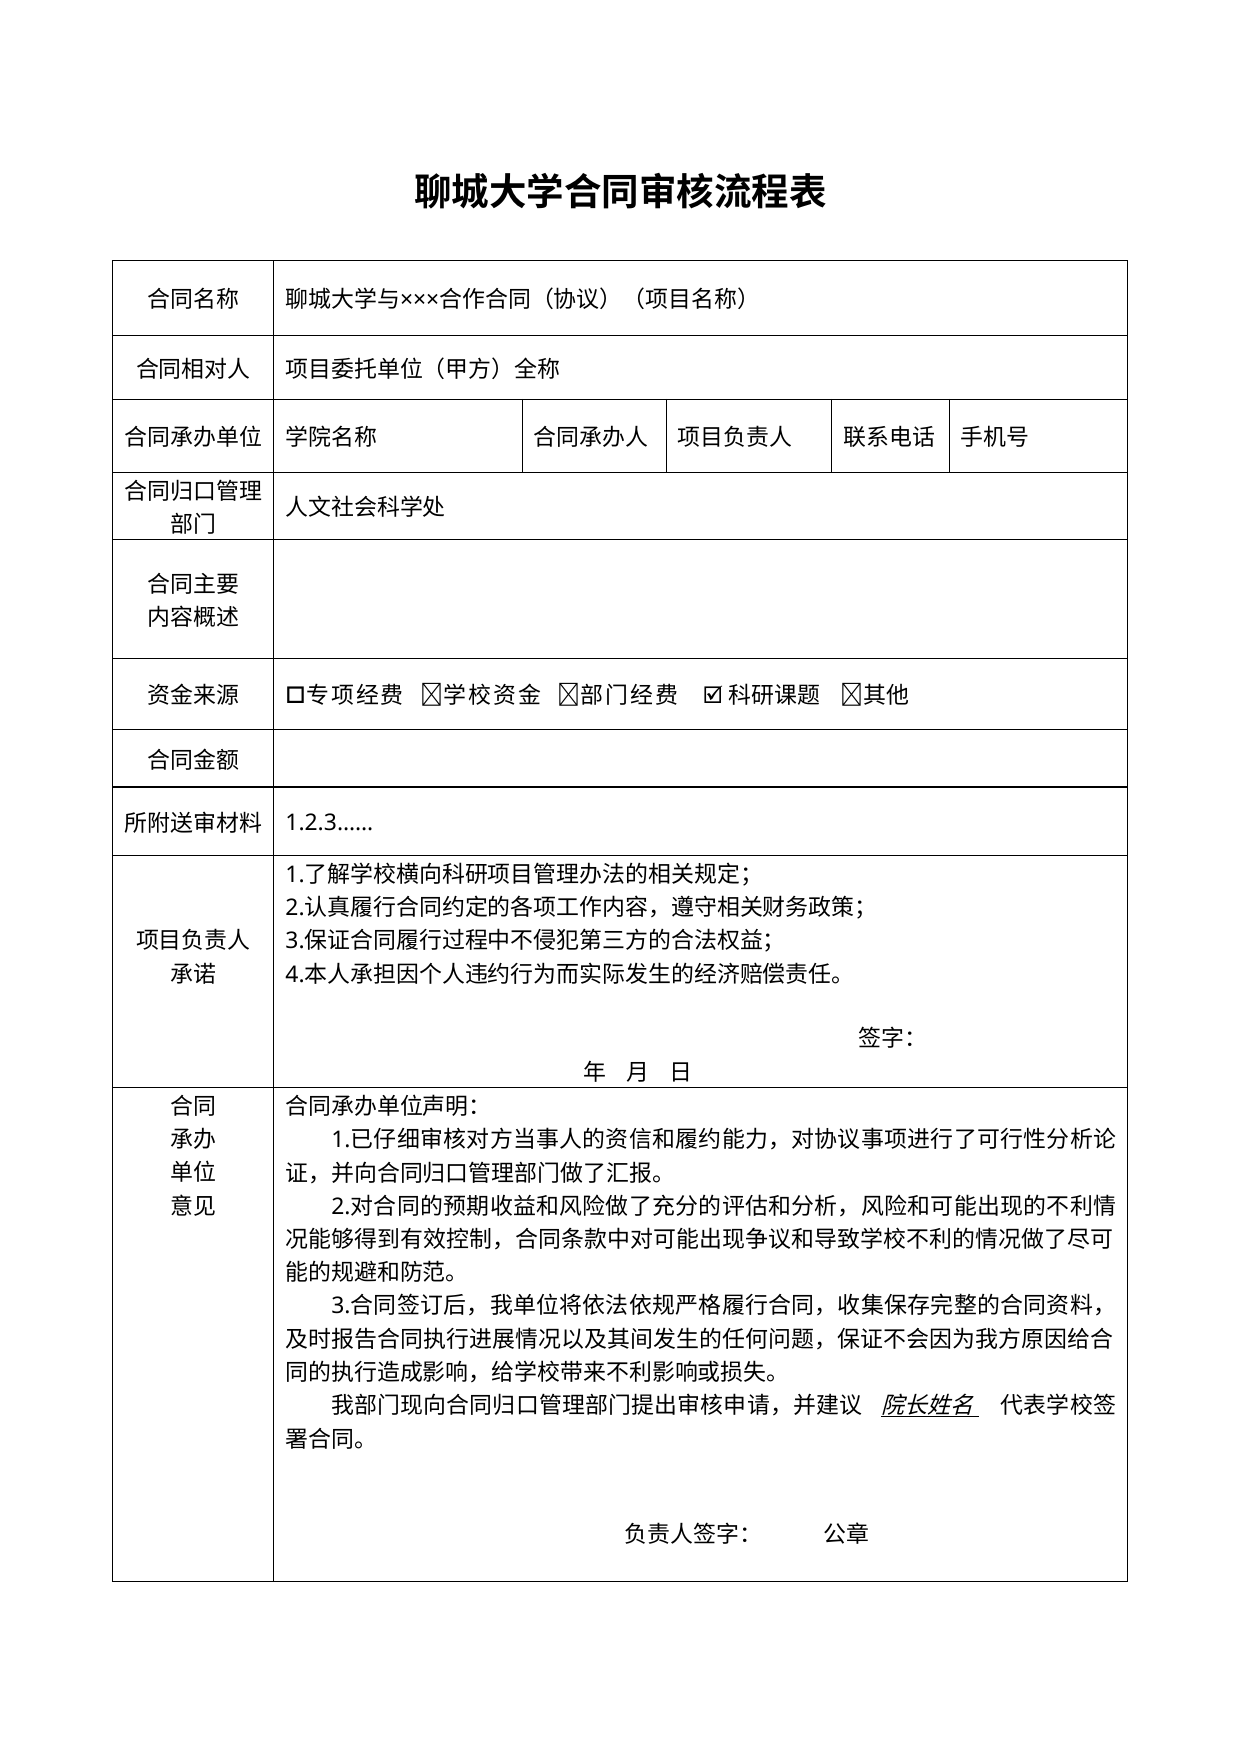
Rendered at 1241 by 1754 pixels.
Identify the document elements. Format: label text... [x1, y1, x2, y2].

table_cell 合同承办人 [523, 400, 666, 472]
table_cell 合同主要 内容概述 [113, 540, 273, 657]
table_cell 所附送审材料 [113, 788, 273, 855]
table_header 合同名称 [113, 261, 273, 335]
table_cell 合同 承办 单位 意见 [113, 1088, 273, 1581]
table_cell 学院名称 [274, 400, 522, 472]
table_cell 人文社会科学处 [274, 473, 1127, 539]
table_header 聊城大学与×××合作合同（协议）（项目名称） [274, 261, 1127, 335]
table_cell 合同承办单位 [113, 400, 273, 472]
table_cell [274, 1088, 1127, 1581]
table_cell 专项经费 学校资金 部门经费 科研课题 其他 [274, 659, 1127, 729]
table_cell 合同金额 [113, 730, 273, 786]
table_cell 手机号 [950, 400, 1127, 472]
table_cell 项目负责人 承诺 [113, 856, 273, 1087]
table_cell 合同相对人 [113, 336, 273, 399]
table_cell 1.2.3…… [274, 788, 1127, 855]
table_cell 1.了解学校横向科研项目管理办法的相关规定； 2.认真履行合同约定的各项工作内容，遵守相关财务政策； 3.保证合同履行过程中不侵犯第三方的合法权益； 4.本人承担因个人违约行为而实际发生的经济赔偿责任。 签字： 年 月 日 [274, 856, 1127, 1087]
table_cell 项目负责人 [667, 400, 831, 472]
table_cell 资金来源 [113, 659, 273, 729]
table_cell [274, 730, 1127, 786]
table_cell 项目委托单位（甲方）全称 [274, 336, 1127, 399]
table_cell [274, 540, 1127, 657]
table_cell 联系电话 [832, 400, 949, 472]
text 聊城大学合同审核流程表 [187, 162, 1053, 216]
table_cell 合同归口管理部门 [113, 473, 273, 539]
